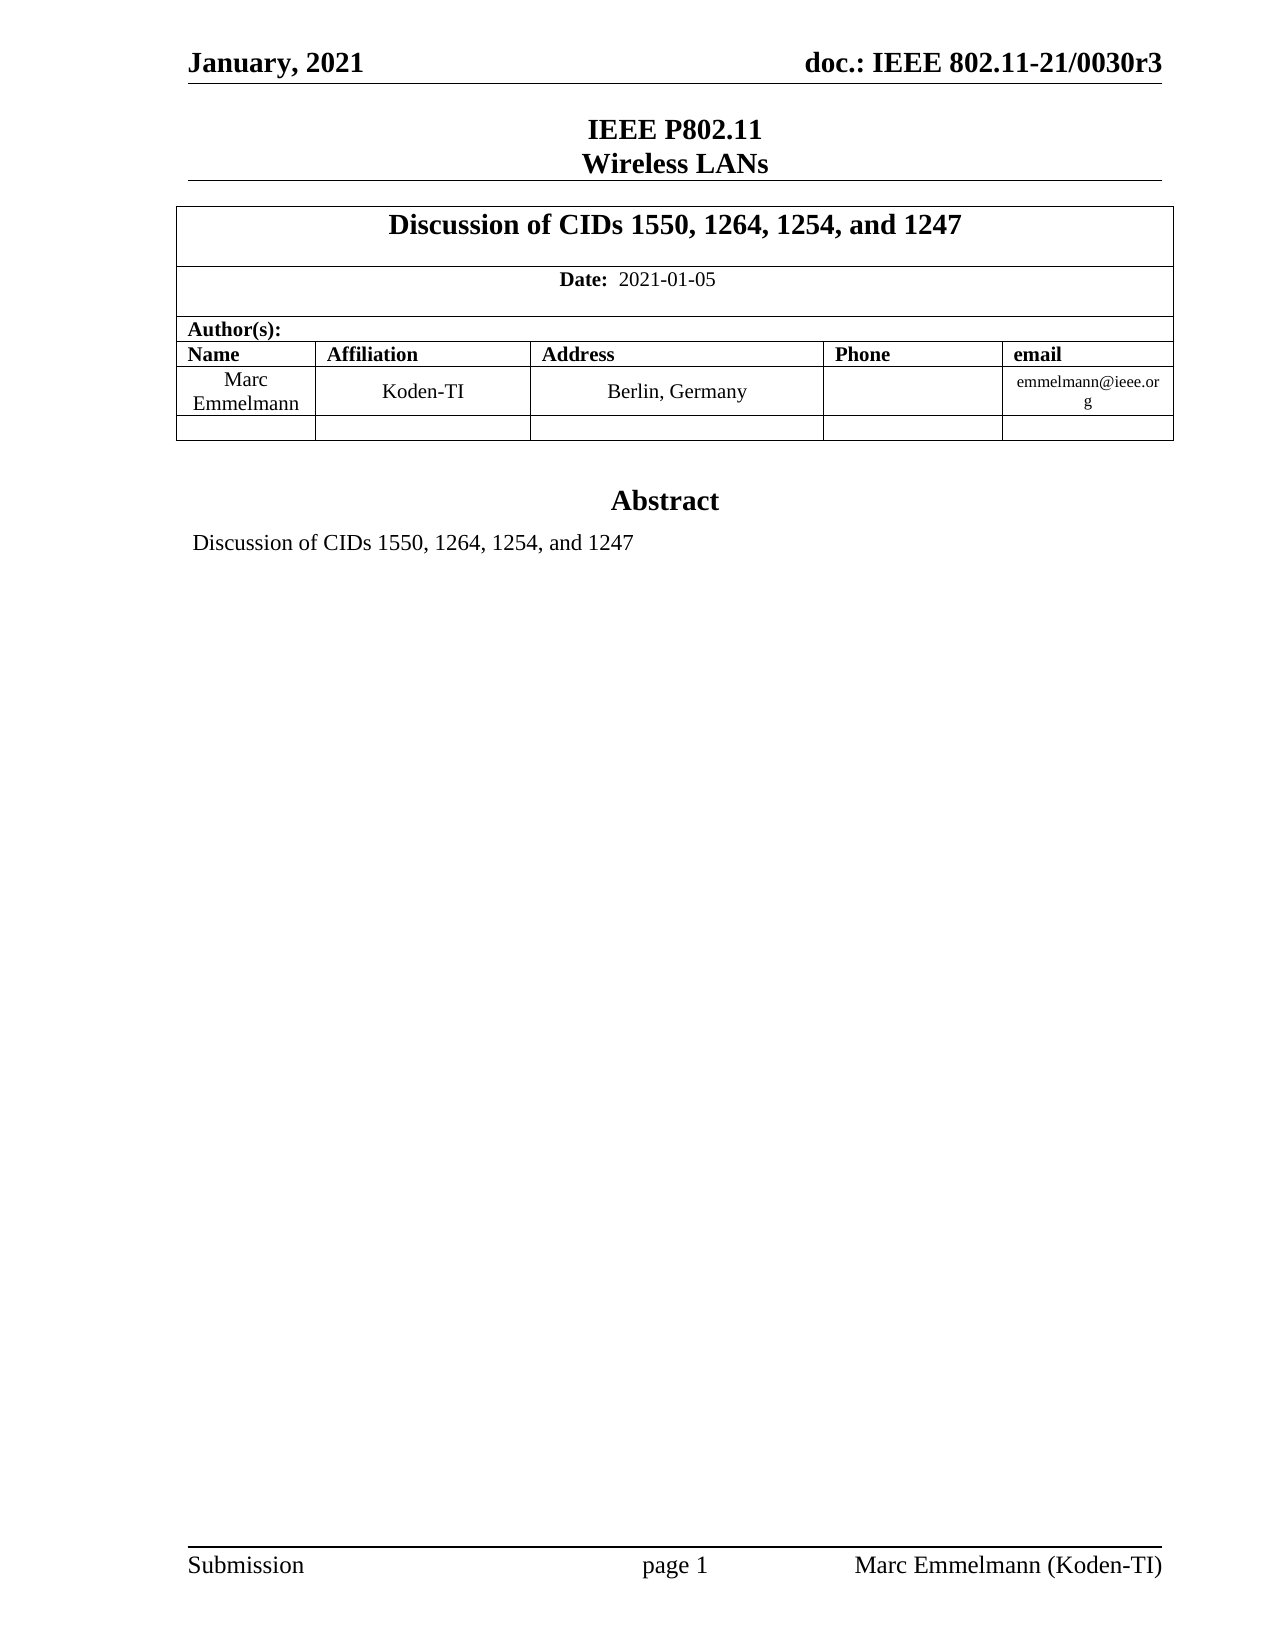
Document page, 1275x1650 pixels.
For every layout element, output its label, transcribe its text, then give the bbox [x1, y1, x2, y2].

table_cell Affiliation [316, 342, 530, 366]
table_cell Koden-TI [316, 367, 530, 415]
table_cell [177, 416, 315, 440]
table_cell Phone [824, 342, 1002, 366]
table_cell Author(s): [177, 317, 1173, 341]
table_header Discussion of CIDs 1550, 1264, 1254, and 1247 [177, 207, 1173, 266]
text IEEE P802.11 Wireless LANs [187, 112, 1162, 181]
table_cell [1003, 416, 1173, 440]
table_cell [824, 416, 1002, 440]
table_cell Date: 2021-01-05 [177, 267, 1173, 316]
table_cell Address [531, 342, 823, 366]
table_cell Marc Emmelmann [177, 367, 315, 415]
table_cell [316, 416, 530, 440]
table_cell Berlin, Germany [531, 367, 823, 415]
table_cell emmelmann@ieee.org [1003, 367, 1173, 415]
table_cell [824, 367, 1002, 415]
table_cell email [1003, 342, 1173, 366]
table_cell Name [177, 342, 315, 366]
table_cell [531, 416, 823, 440]
